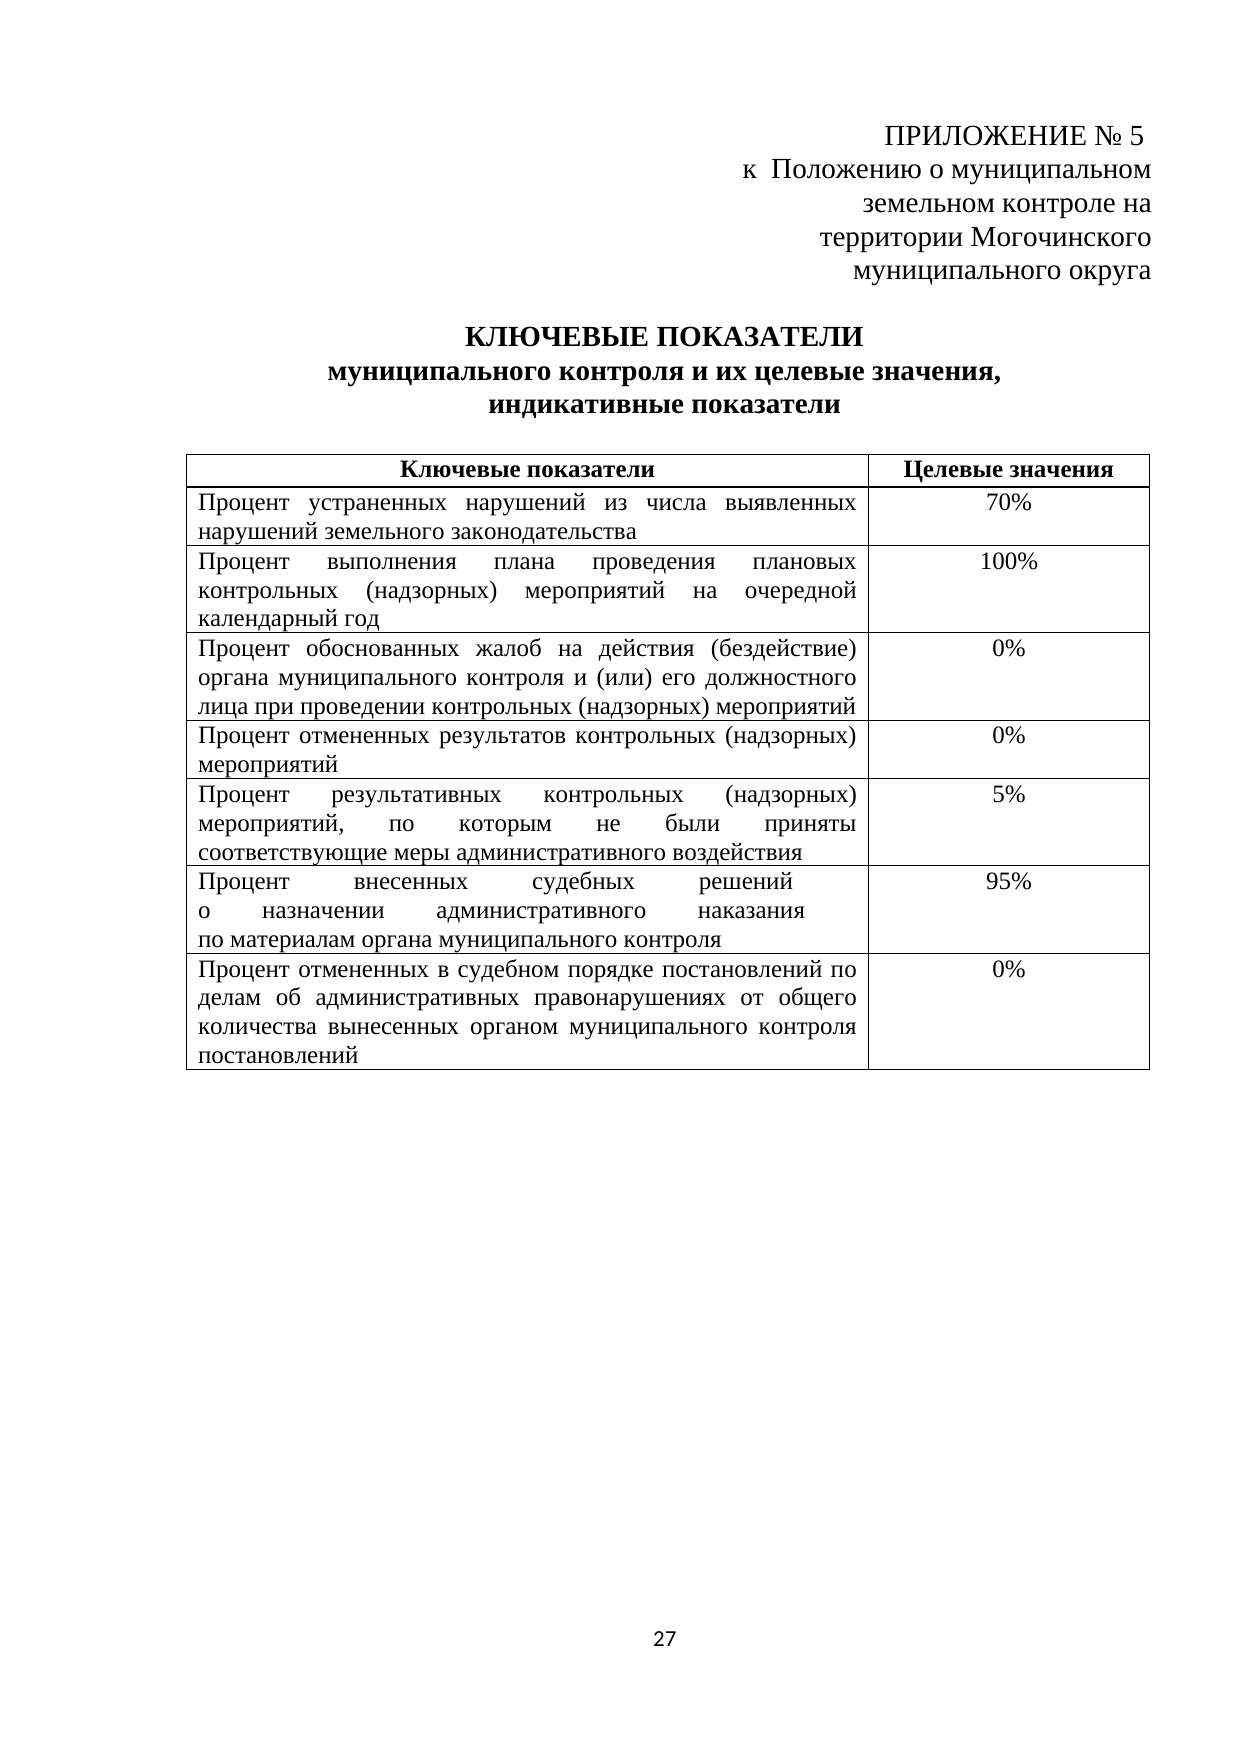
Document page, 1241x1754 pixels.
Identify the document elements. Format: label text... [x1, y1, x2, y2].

table_cell 0% [869, 721, 1149, 778]
table_cell Процент отмененных в судебном порядке постановлений по делам об административных правонарушениях от общего количества вынесенных органом муниципального контроля постановлений [187, 954, 868, 1069]
table_cell Процент устраненных нарушений из числа выявленных нарушений земельного законодательства [187, 488, 868, 545]
table_cell 0% [869, 633, 1149, 719]
list муниципального контроля и их целевые значения, [177, 353, 1152, 386]
text к Положению о муниципальном [177, 152, 1152, 185]
text ПРИЛОЖЕНИЕ № 5 [709, 118, 1152, 152]
table_cell 70% [869, 488, 1149, 545]
table_cell 0% [869, 954, 1149, 1069]
table_cell Процент обоснованных жалоб на действия (бездействие) органа муниципального контроля и (или) его должностного лица при проведении контрольных (надзорных) мероприятий [187, 633, 868, 719]
table_cell 100% [869, 546, 1149, 632]
text муниципального округа [177, 252, 1152, 286]
table_cell Процент результативных контрольных (надзорных) мероприятий, по которым не были приняты соответствующие меры административного воздействия [187, 779, 868, 865]
table_cell Процент внесенных судебных решений о назначении административного наказания по материалам органа муниципального контроля [187, 866, 868, 953]
table_cell 95% [869, 866, 1149, 953]
text земельном контроле на [177, 185, 1152, 219]
table_cell 5% [869, 779, 1149, 865]
table_header Ключевые показатели [187, 455, 868, 486]
text территории Могочинского [177, 219, 1152, 252]
table_cell Процент отмененных результатов контрольных (надзорных) мероприятий [187, 721, 868, 778]
list индикативные показатели [177, 386, 1152, 420]
table_header Целевые значения [869, 455, 1149, 486]
list КЛЮЧЕВЫЕ ПОКАЗАТЕЛИ [177, 319, 1152, 353]
table_cell Процент выполнения плана проведения плановых контрольных (надзорных) мероприятий на очередной календарный год [187, 546, 868, 632]
